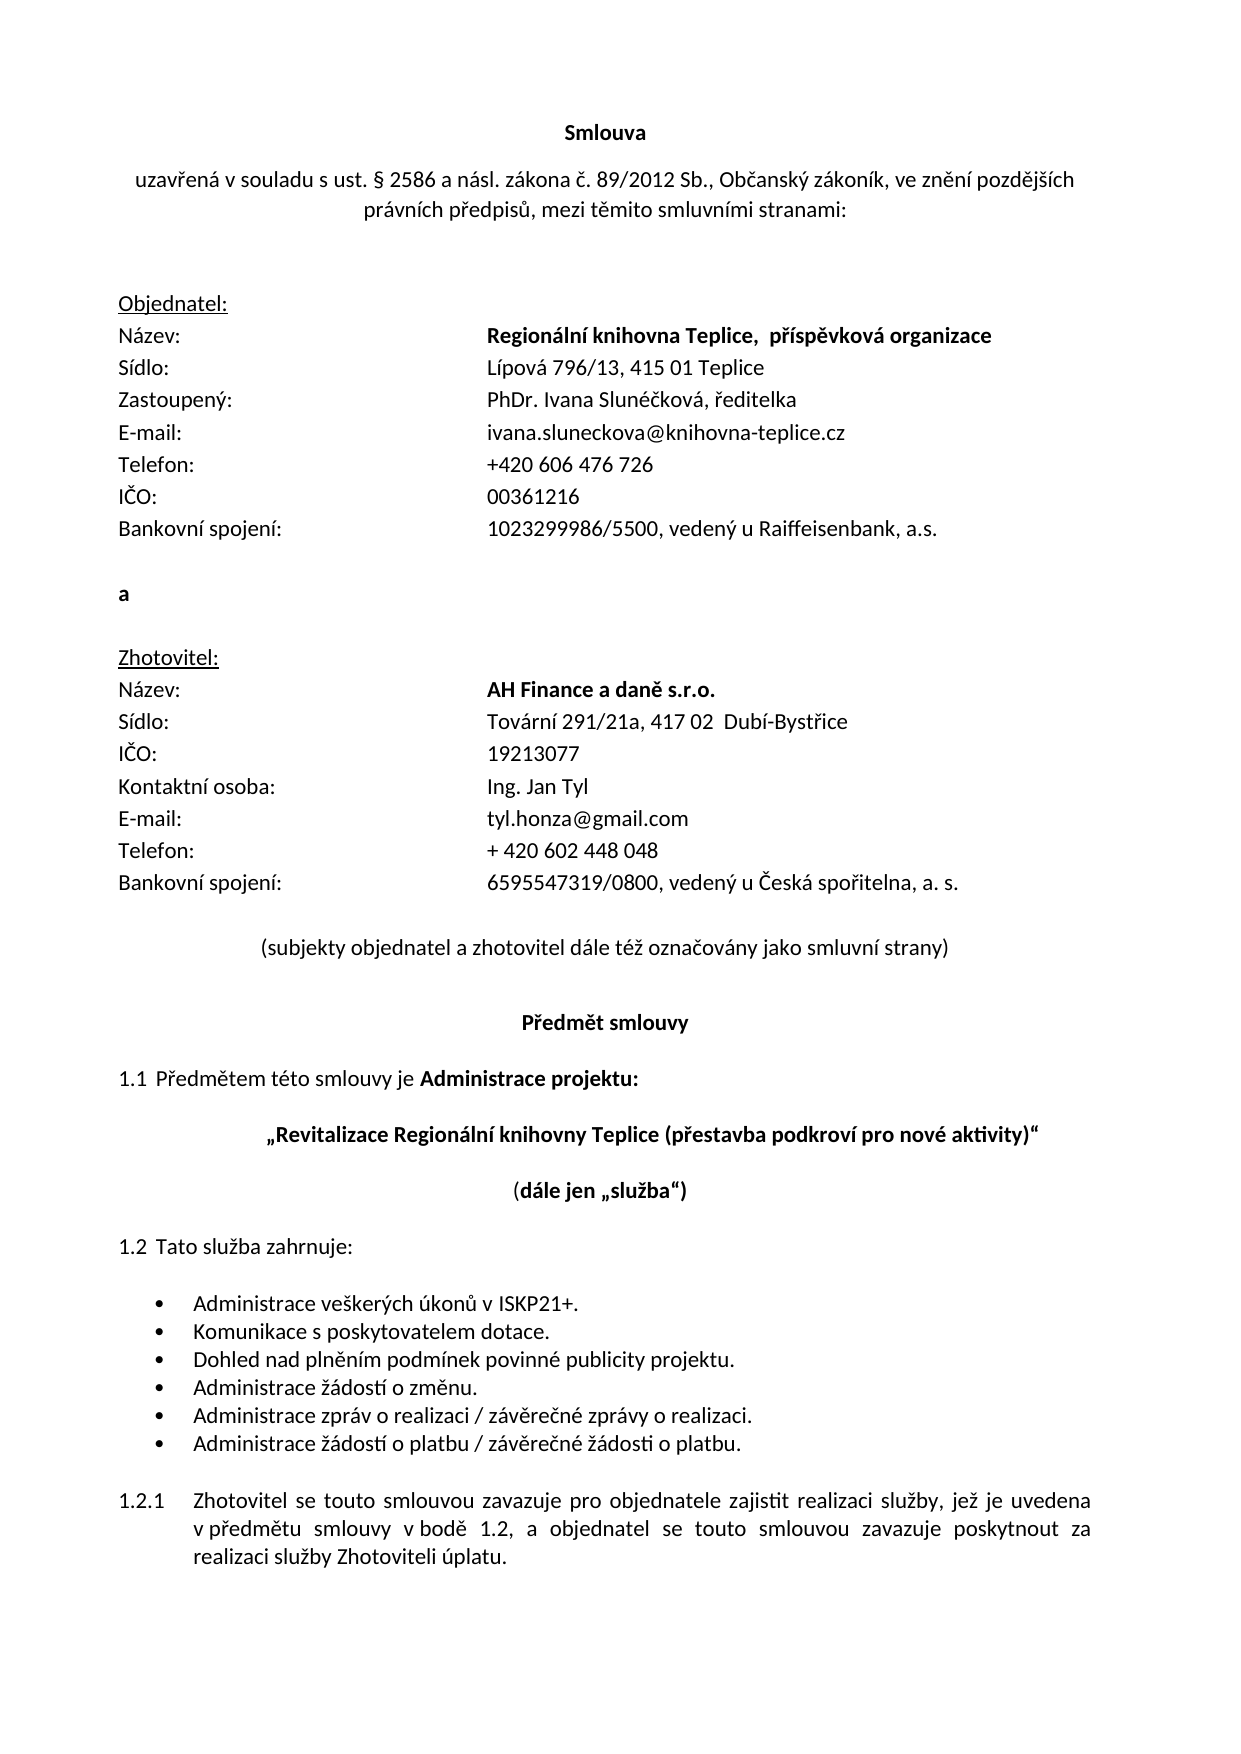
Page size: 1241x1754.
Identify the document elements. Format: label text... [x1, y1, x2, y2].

list Administrace zpráv o realizaci / závěrečné zprávy o realizaci. [156, 1401, 1092, 1429]
text Kontaktní osoba: Ing. Jan Tyl [118, 772, 1092, 800]
text Předmět smlouvy [118, 1008, 1092, 1036]
text (subjekty objednatel a zhotovitel dále též označovány jako smluvní strany) [118, 933, 1092, 961]
text Zhotovitel: [118, 643, 1092, 671]
text uzavřená v souladu s ust. § 2586 a násl. zákona č. 89/2012 Sb., Občanský zákoník, ve znění pozdějších právních předpisů, mezi těmito smluvními stranami: [118, 165, 1092, 223]
text Bankovní spojení: 6595547319/0800, vedený u Česká spořitelna, a. s. [118, 868, 1092, 896]
list Administrace žádostí o změnu. [156, 1373, 1092, 1401]
list Dohled nad plněním podmínek povinné publicity projektu. [156, 1345, 1092, 1373]
text a [118, 579, 1092, 607]
text E-mail: ivana.sluneckova@knihovna-teplice.cz [118, 418, 1092, 446]
text Objednatel: [118, 289, 1092, 317]
text Sídlo: Tovární 291/21a, 417 02 Dubí-Bystřice [118, 707, 1092, 735]
list Tato služba zahrnuje: [118, 1232, 1092, 1260]
text IČO: 00361216 [118, 482, 1092, 510]
list Administrace žádostí o platbu / závěrečné žádosti o platbu. [156, 1429, 1092, 1457]
list Zhotovitel se touto smlouvou zavazuje pro objednatele zajistit realizaci služby, jež je uvedena v předmětu smlouvy v bodě 1.2, a objednatel se touto smlouvou zavazuje poskytnout za realizaci služby Zhotoviteli úplatu. [118, 1486, 1092, 1570]
text (dále jen „služba“) [487, 1176, 1092, 1204]
list Administrace veškerých úkonů v ISKP21+. [156, 1289, 1092, 1317]
text Telefon: +420 606 476 726 [118, 450, 1092, 478]
text „Revitalizace Regionální knihovny Teplice (přestavba podkroví pro nové aktivity)“ [193, 1120, 1092, 1148]
text Sídlo: Lípová 796/13, 415 01 Teplice [118, 353, 1092, 381]
text Telefon: + 420 602 448 048 [118, 836, 1092, 864]
text Název: AH Finance a daně s.r.o. [118, 675, 1092, 703]
list Komunikace s poskytovatelem dotace. [156, 1317, 1092, 1345]
text Smlouva [118, 118, 1092, 146]
text Zastoupený: PhDr. Ivana Slunéčková, ředitelka [118, 386, 1092, 413]
text IČO: 19213077 [118, 739, 1092, 768]
text E-mail: tyl.honza@gmail.com [118, 804, 1092, 832]
list Předmětem této smlouvy je Administrace projektu: [118, 1064, 1092, 1092]
text Název: Regionální knihovna Teplice, příspěvková organizace [118, 321, 1092, 349]
text Bankovní spojení: 1023299986/5500, vedený u Raiffeisenbank, a.s. [118, 514, 1092, 542]
